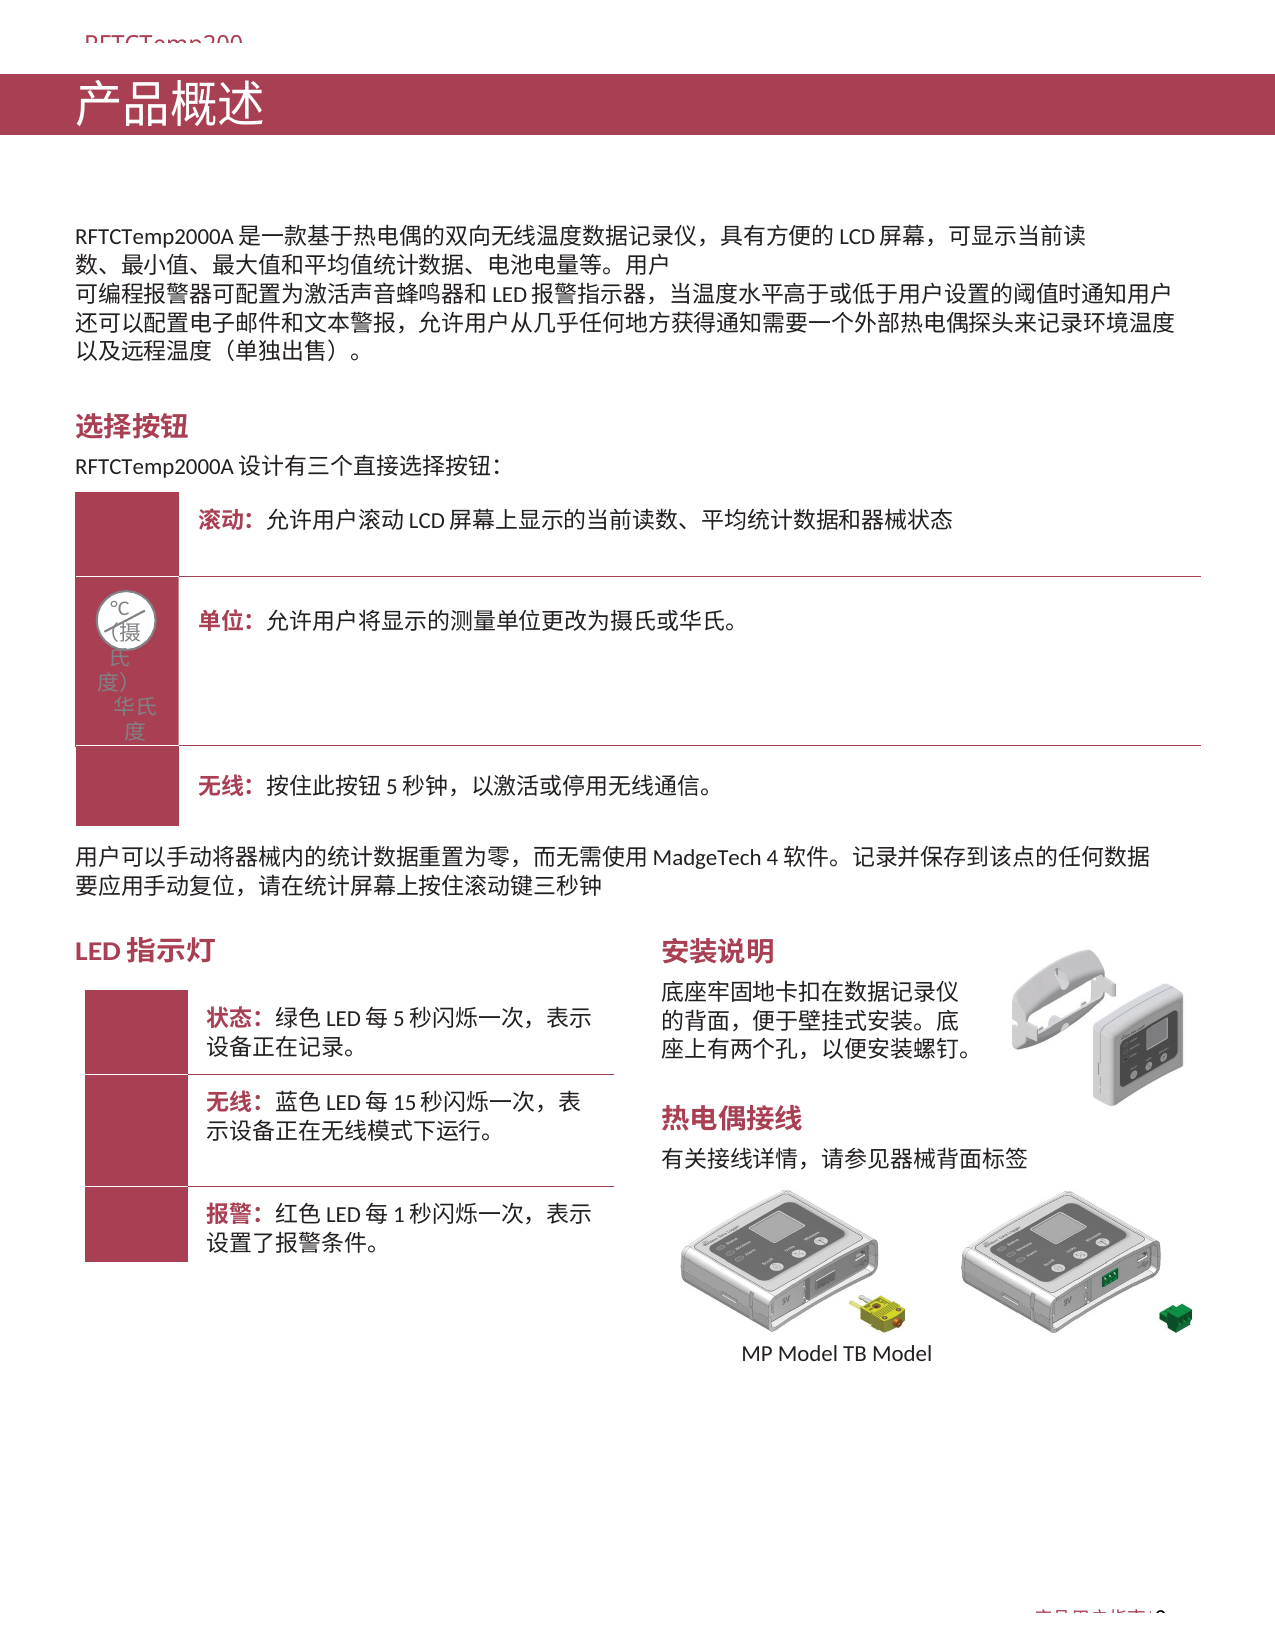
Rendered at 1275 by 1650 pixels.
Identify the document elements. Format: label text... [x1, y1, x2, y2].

text RFTCTemp2000A是一款基于热电偶的双向无线温度数据记录仪，具有方便的LCD屏幕，可显示当前读数、最小值、最大值和平均值统计数据、电池电量等。用户 [75, 222, 1106, 279]
table_cell 单位：允许用户将显示的测量单位更改为摄氏或华氏。 [179, 577, 1201, 744]
subtitle LED指示灯 安装说明 [75, 934, 1275, 968]
subtitle 选择按钮 [75, 410, 1275, 443]
table_cell 无线：按住此按钮5秒钟，以激活或停用无线通信。 [179, 746, 1201, 826]
text 有关接线详情，请参见器械背面标签 [661, 1145, 1275, 1173]
subtitle 热电偶接线 [661, 1102, 1275, 1136]
text 可编程报警器可配置为激活声音蜂鸣器和LED报警指示器，当温度水平高于或低于用户设置的阈值时通知用户还可以配置电子邮件和文本警报，允许用户从几乎任何地方获得通知需要一个外部热电偶探头来记录环境温度以及远程温度（单独出售）。 [75, 280, 1182, 366]
picture [1010, 946, 1186, 1107]
table_header [76, 492, 179, 576]
table_cell [76, 746, 179, 826]
text 底座牢固地卡扣在数据记录仪的背面，便于壁挂式安装。底座上有两个孔，以便安装螺钉。 [661, 978, 981, 1064]
picture [960, 1190, 1193, 1335]
table_cell °C（摄氏度） 华氏度 [76, 577, 179, 744]
text 用户可以手动将器械内的统计数据重置为零，而无需使用MadgeTech 4软件。记录并保存到该点的任何数据要应用手动复位，请在统计屏幕上按住滚动键三秒钟 [75, 843, 1172, 900]
picture [679, 1186, 908, 1335]
table_header 滚动：允许用户滚动LCD屏幕上显示的当前读数、平均统计数据和器械状态 [179, 492, 1201, 576]
text RFTCTemp2000A设计有三个直接选择按钮： [75, 452, 1275, 481]
